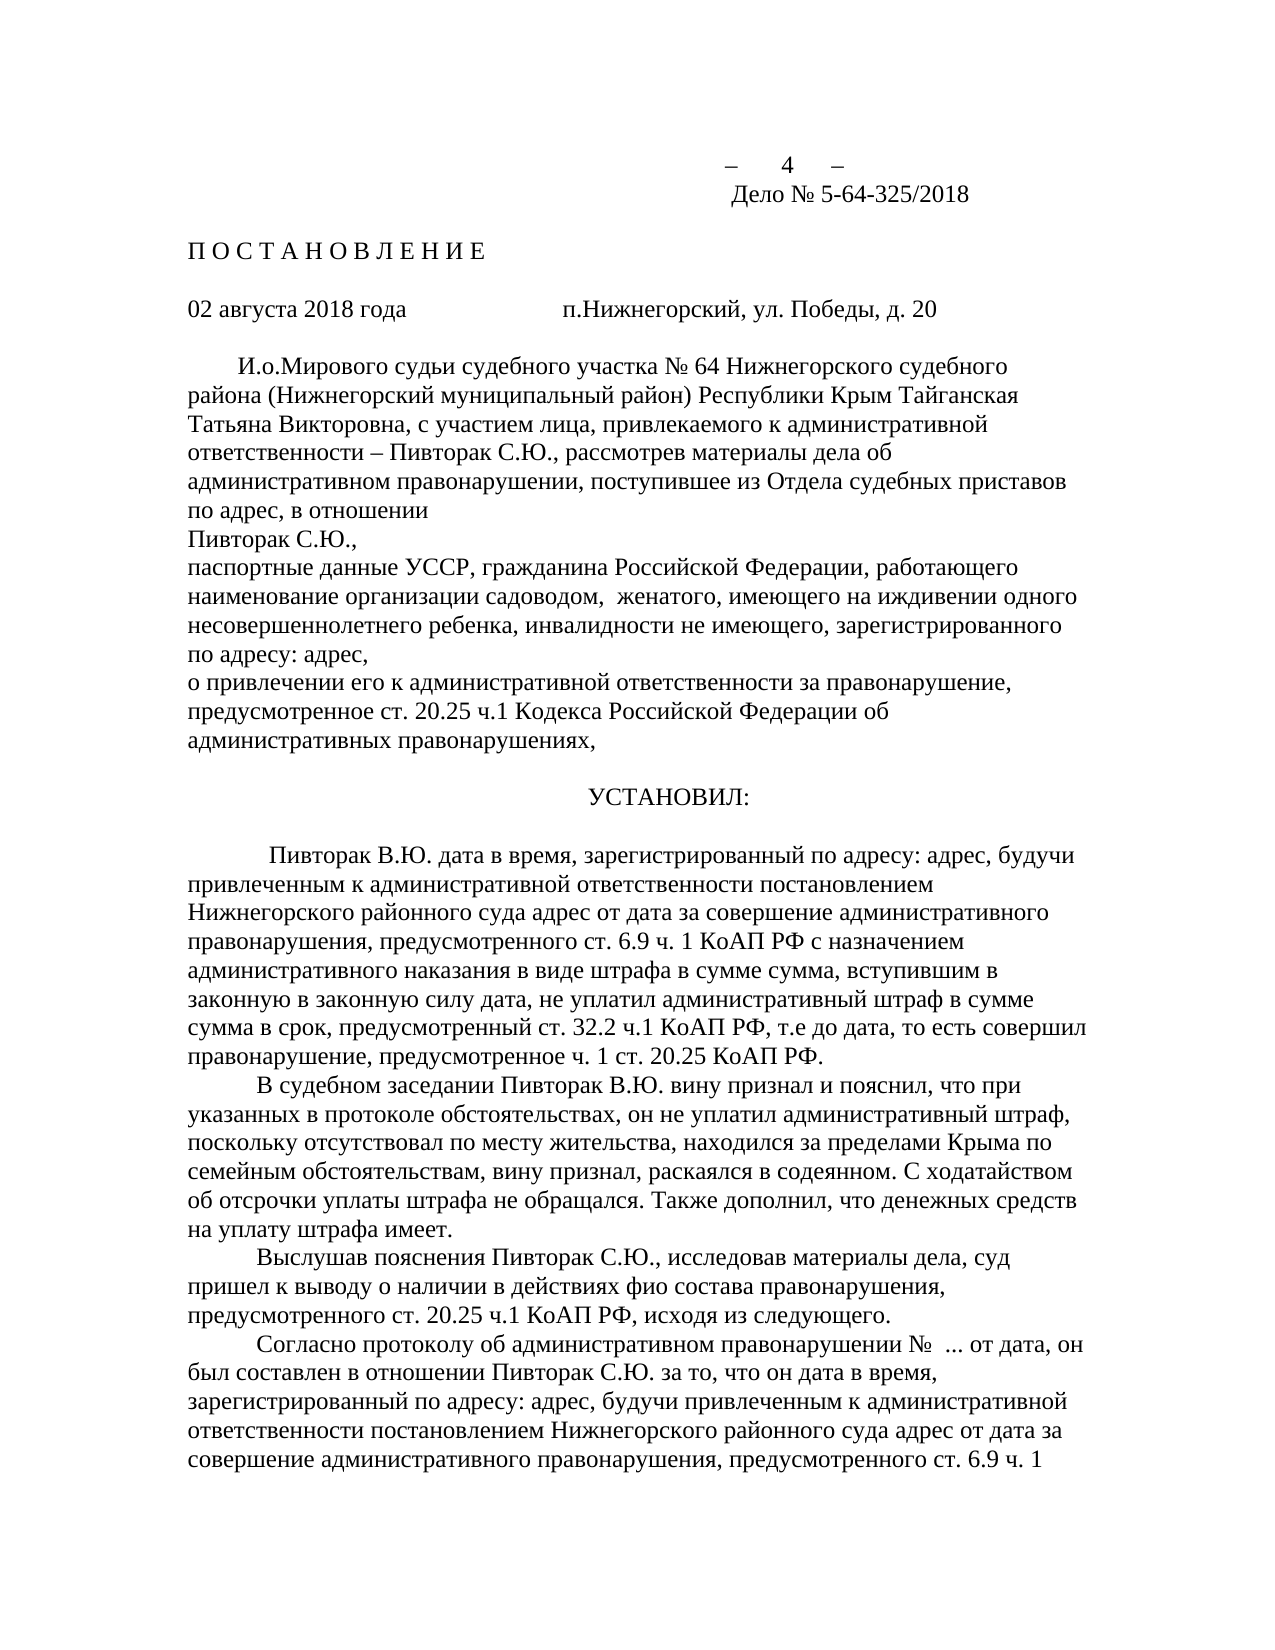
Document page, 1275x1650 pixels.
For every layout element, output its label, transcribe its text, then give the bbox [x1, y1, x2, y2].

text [187, 1329, 1087, 1472]
text о привлечении его к административной ответственности за правонарушение, предусмотренное ст. 20.25 ч.1 Кодекса Российской Федерации об административных правонарушениях, [187, 667, 1087, 754]
text Пивторак В.Ю. дата в время, зарегистрированный по адресу: адрес, будучи привлеченным к административной ответственности постановлением Нижнегорского районного суда адрес от дата за совершение административного правонарушения, предусмотренного ст. 6.9 ч. 1 КоАП РФ с назначением административного наказания в виде штрафа в сумме сумма, вступившим в законную в законную силу дата, не уплатил административный штраф в сумме сумма в срок, предусмотренный ст. 32.2 ч.1 КоАП РФ, т.е до дата, то есть совершил правонарушение, предусмотренное ч. 1 ст. 20.25 КоАП РФ. [187, 840, 1087, 1070]
text Пивторак С.Ю., [187, 524, 1087, 552]
text Дело № 5-64-325/2018 [187, 179, 1087, 207]
text паспортные данные УССР, гражданина Российской Федерации, работающего наименование организации садоводом, женатого, имеющего на иждивении одного несовершеннолетнего ребенка, инвалидности не имеющего, зарегистрированного по адресу: адрес, [187, 552, 1087, 667]
text УСТАНОВИЛ: [187, 782, 1087, 811]
text 02 августа 2018 года п.Нижнегорский, ул. Победы, д. 20 [187, 294, 1087, 322]
text В судебном заседании Пивторак В.Ю. вину признал и пояснил, что при указанных в протоколе обстоятельствах, он не уплатил административный штраф, поскольку отсутствовал по месту жительства, находился за пределами Крыма по семейным обстоятельствам, вину признал, раскаялся в содеянном. С ходатайством об отсрочки уплаты штрафа не обращался. Также дополнил, что денежных средств на уплату штрафа имеет. [187, 1070, 1087, 1242]
text Выслушав пояснения Пивторак С.Ю., исследовав материалы дела, суд пришел к выводу о наличии в действиях фио состава правонарушения, предусмотренного ст. 20.25 ч.1 КоАП РФ, исходя из следующего. [187, 1242, 1087, 1329]
text – 4 – [187, 150, 1087, 179]
text И.о.Мирового судьи судебного участка № 64 Нижнегорского судебного района (Нижнегорский муниципальный район) Республики Крым Тайганская Татьяна Викторовна, с участием лица, привлекаемого к административной ответственности – Пивторак С.Ю., рассмотрев материалы дела об административном правонарушении, поступившее из Отдела судебных приставов по адрес, в отношении [187, 351, 1087, 524]
text П О С Т А Н О В Л Е Н И Е [187, 236, 1087, 265]
